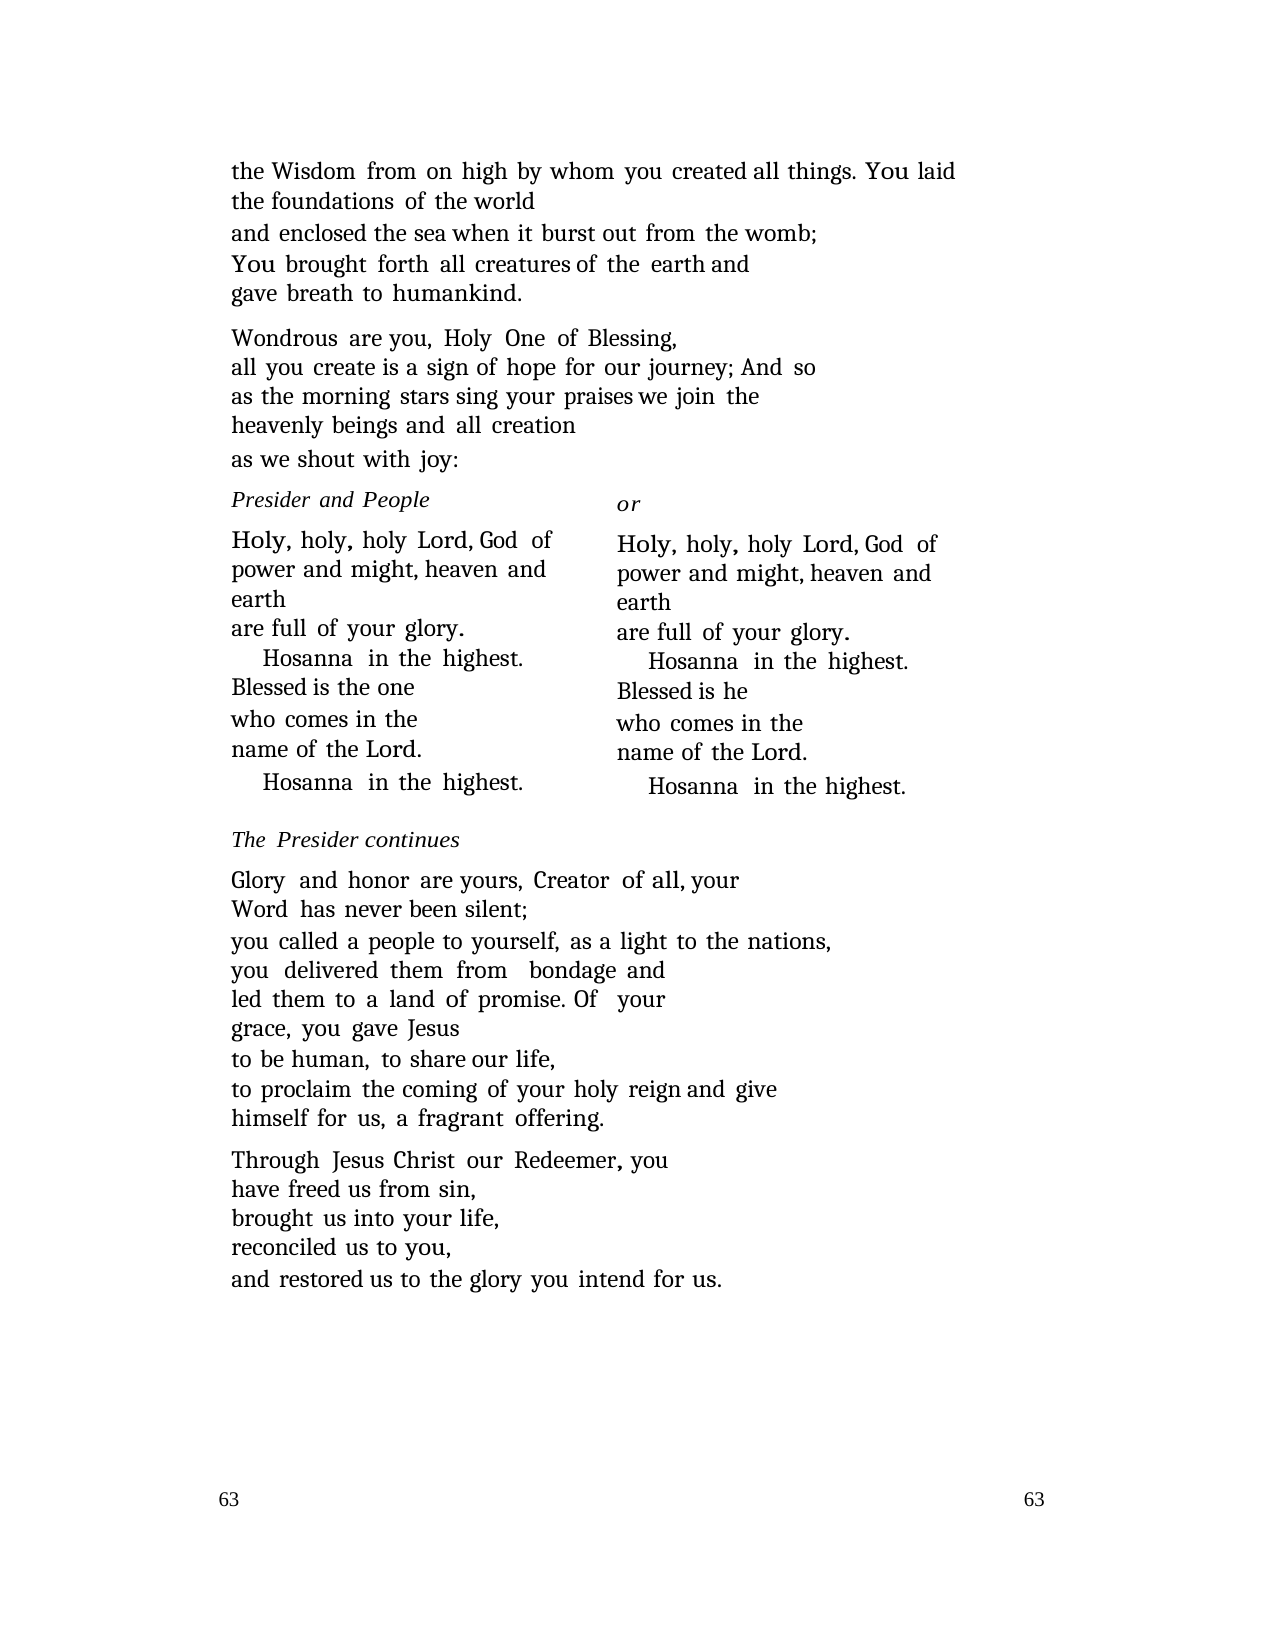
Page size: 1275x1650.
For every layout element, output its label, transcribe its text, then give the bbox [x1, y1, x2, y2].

text brought us into your life, reconciled us to you, [231, 1204, 549, 1262]
text you delivered them from bondage and led them to a land of promise. Of your grace, you gave Jesus [231, 956, 666, 1043]
text are full of your glory. [617, 618, 1096, 646]
text Holy, holy, holy Lord, God of power and might, heaven and earth [231, 526, 554, 613]
text who comes in the [231, 703, 561, 734]
text to be human, to share our life, [231, 1043, 614, 1074]
text who comes in the [617, 706, 1096, 738]
text Hosanna in the highest. Blessed is the one [231, 643, 566, 702]
text Holy, holy, holy Lord, God of power and might, heaven and earth [617, 530, 940, 617]
text are full of your glory. [231, 614, 561, 643]
text The Presider continues [231, 826, 465, 853]
text as we shout with joy: [231, 441, 1096, 472]
text name of the Lord. [231, 735, 561, 763]
text Hosanna in the highest. Blessed is he [617, 647, 952, 706]
text Wondrous are you, Holy One of Blessing, [231, 324, 1096, 353]
text and restored us to the glory you intend for us. [231, 1262, 812, 1294]
text Hosanna in the highest. [648, 768, 1096, 799]
text you called a people to yourself, as a light to the nations, [231, 924, 939, 956]
text You brought forth all creatures of the earth and gave breath to humankind. [231, 249, 783, 308]
text Glory and honor are yours, Creator of all, your Word has never been silent; [231, 866, 769, 924]
text name of the Lord. [617, 738, 1096, 767]
text Through Jesus Christ our Redeemer, you have freed us from sin, [231, 1146, 693, 1204]
text or [617, 490, 1096, 516]
text to proclaim the coming of your holy reign and give himself for us, a fragrant offering. [231, 1075, 781, 1133]
text and enclosed the sea when it burst out from the womb; [231, 217, 1096, 248]
text all you create is a sign of hope for our journey; And so as the morning stars sing your praises we join the heavenly beings and all creation [231, 353, 826, 440]
text Hosanna in the highest. [262, 765, 568, 796]
text the Wisdom from on high by whom you created all things. You laid the foundations of the world [231, 157, 969, 216]
text Presider and People [231, 486, 561, 513]
